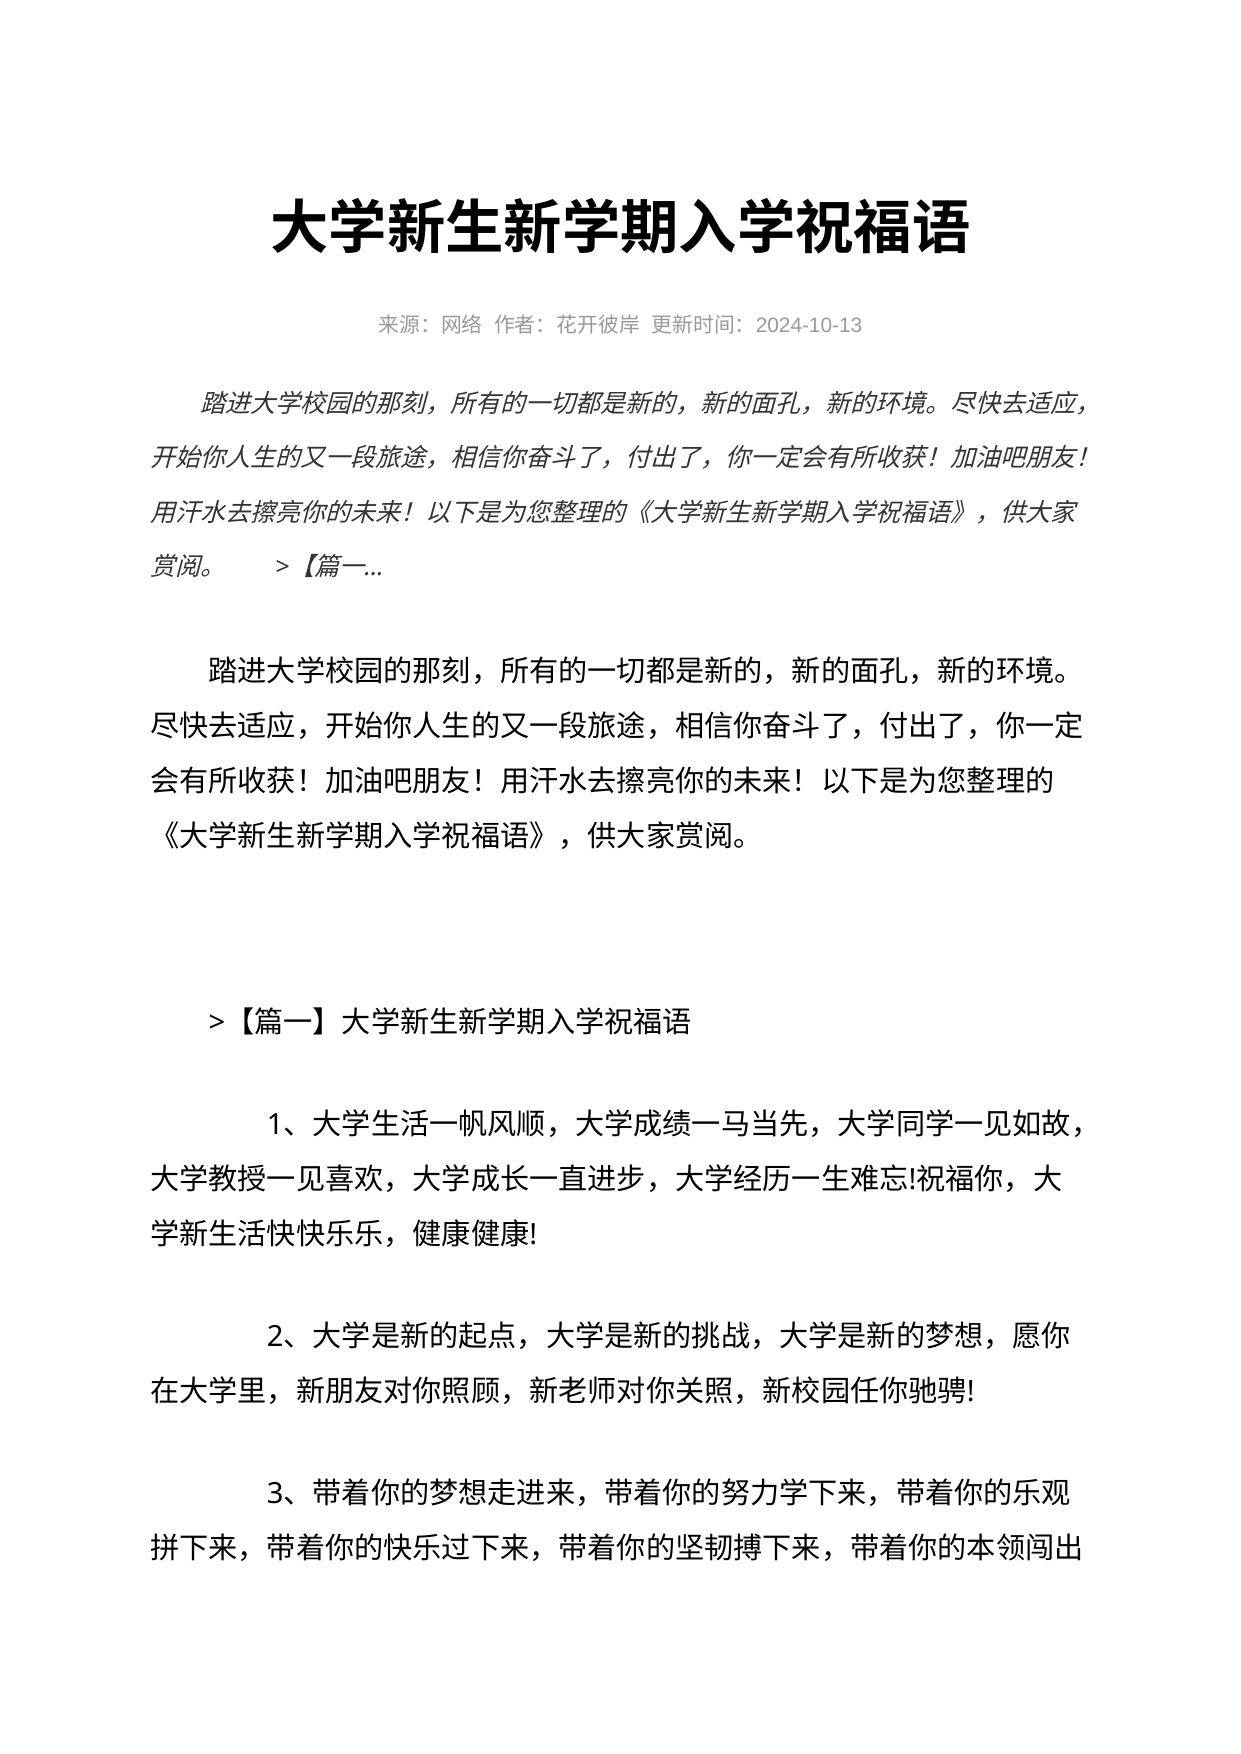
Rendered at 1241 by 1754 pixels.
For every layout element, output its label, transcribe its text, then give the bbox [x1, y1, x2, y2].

text 2、大学是新的起点，大学是新的挑战，大学是新的梦想，愿你在大学里，新朋友对你照顾，新老师对你关照，新校园任你驰骋! [150, 1312, 1090, 1410]
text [150, 1469, 1090, 1567]
text 踏进大学校园的那刻，所有的一切都是新的，新的面孔，新的环境。尽快去适应，开始你人生的又一段旅途，相信你奋斗了，付出了，你一定会有所收获！加油吧朋友！用汗水去擦亮你的未来！以下是为您整理的《大学新生新学期入学祝福语》，供大家赏阅。 >【篇一... [150, 383, 1090, 583]
text 来源：网络 作者：花开彼岸 更新时间：2024-10-13 [150, 313, 1090, 337]
text 踏进大学校园的那刻，所有的一切都是新的，新的面孔，新的环境。尽快去适应，开始你人生的又一段旅途，相信你奋斗了，付出了，你一定会有所收获！加油吧朋友！用汗水去擦亮你的未来！以下是为您整理的《大学新生新学期入学祝福语》，供大家赏阅。 [150, 648, 1090, 855]
text 1、大学生活一帆风顺，大学成绩一马当先，大学同学一见如故，大学教授一见喜欢，大学成长一直进步，大学经历一生难忘!祝福你，大学新生活快快乐乐，健康健康! [150, 1100, 1090, 1253]
text >【篇一】大学新生新学期入学祝福语 [150, 998, 1090, 1041]
subtitle 大学新生新学期入学祝福语 [150, 181, 1090, 266]
